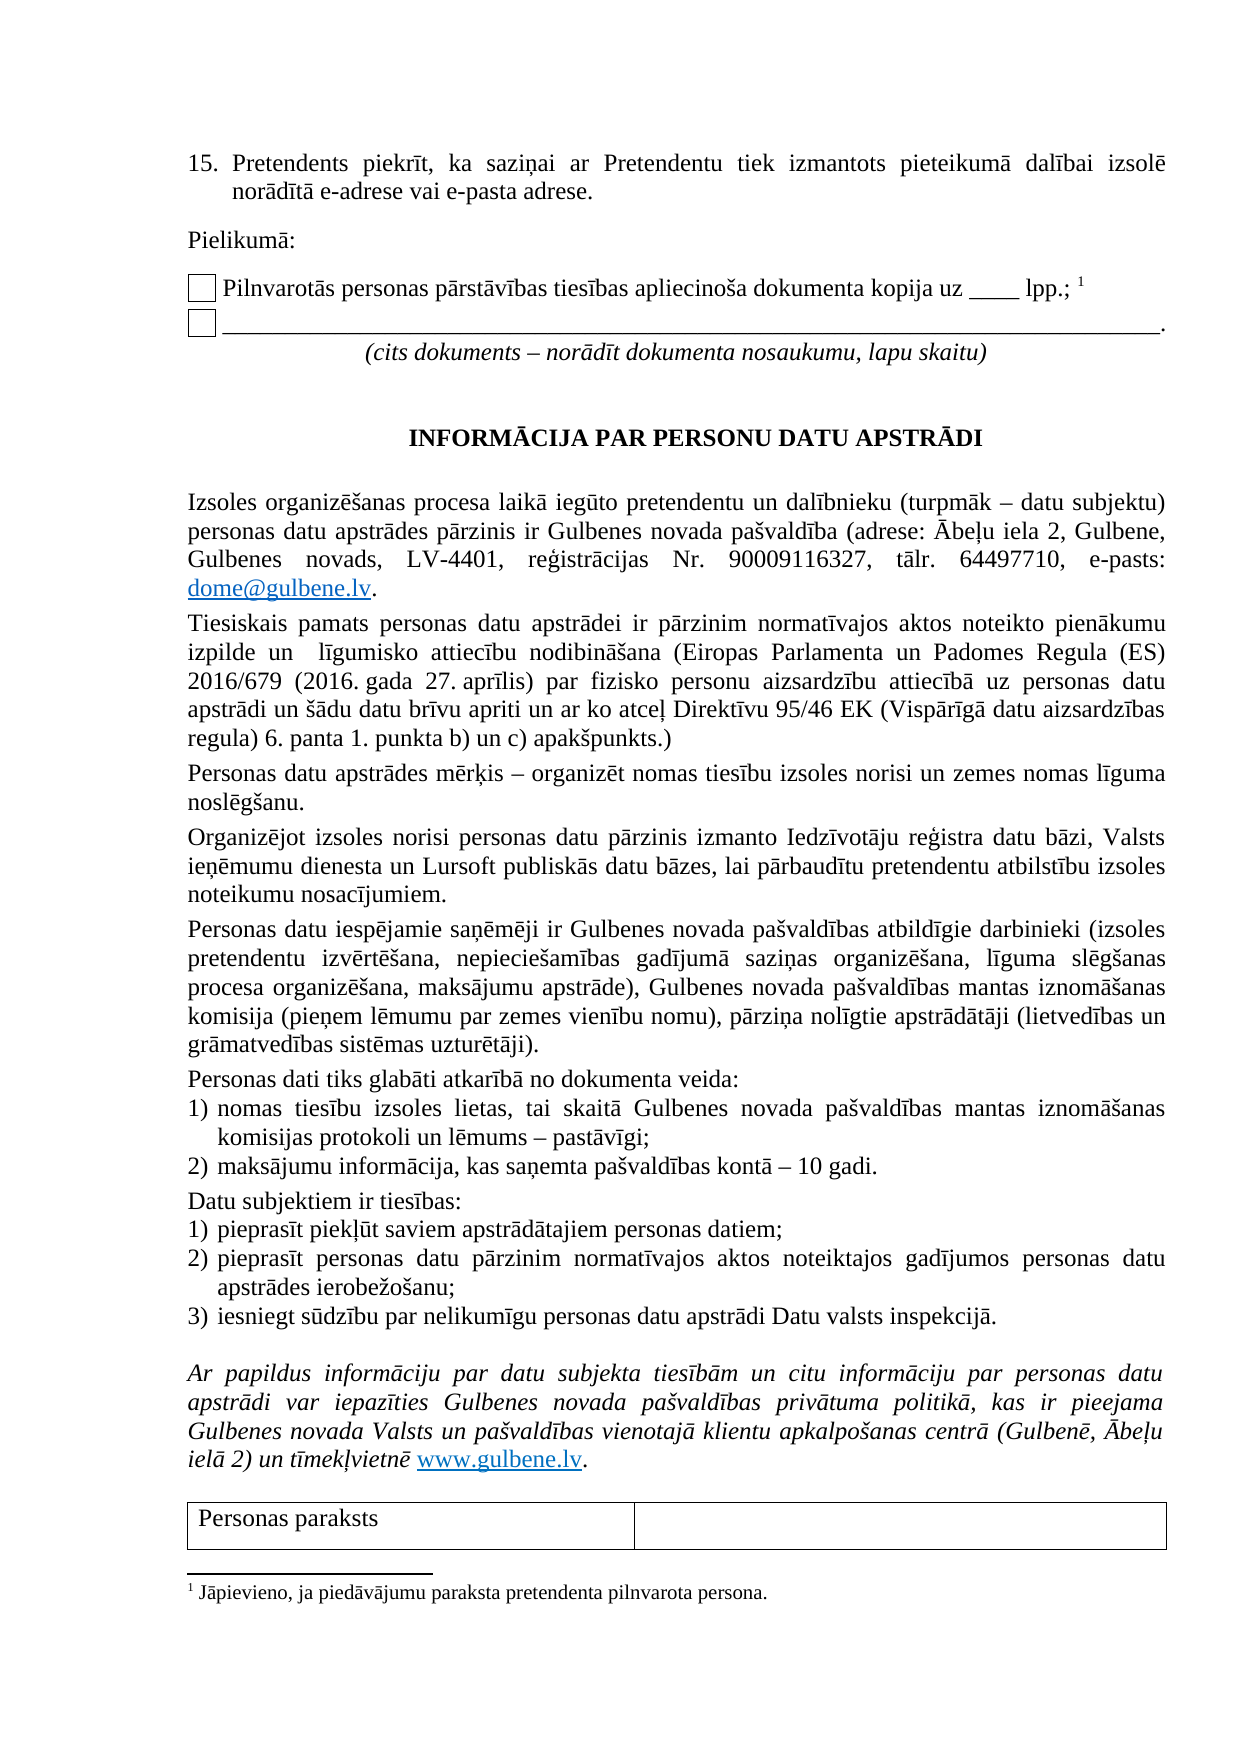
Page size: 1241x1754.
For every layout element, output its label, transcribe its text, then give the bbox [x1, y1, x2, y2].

text Pilnvarotās personas pārstāvības tiesības apliecinoša dokumenta kopija uz ____ lpp.; [187, 273, 1167, 302]
list pieprasīt personas datu pārzinim normatīvajos aktos noteiktajos gadījumos personas datu apstrādes ierobežošanu; [187, 1243, 1167, 1301]
list nomas tiesību izsoles lietas, tai skaitā Gulbenes novada pašvaldības mantas iznomāšanas komisijas protokoli un lēmums – pastāvīgi; [187, 1093, 1167, 1151]
table_header Personas paraksts [188, 1503, 634, 1549]
text INFORMĀCIJA PAR PERSONU DATU APSTRĀDI [225, 423, 1167, 452]
text Personas dati tiks glabāti atkarībā no dokumenta veida: [187, 1064, 1167, 1093]
list Pretendents piekrīt, ka saziņai ar Pretendentu tiek izmantots pieteikumā dalībai izsolē norādītā e-adrese vai e-pasta adrese. [187, 150, 1167, 205]
text Datu subjektiem ir tiesības: [187, 1186, 1167, 1214]
text (cits dokuments – norādīt dokumenta nosaukumu, lapu skaitu) [187, 337, 1167, 366]
text Personas datu iespējamie saņēmēji ir Gulbenes novada pašvaldības atbildīgie darbinieki (izsoles pretendentu izvērtēšana, nepieciešamības gadījumā saziņas organizēšana, līguma slēgšanas procesa organizēšana, maksājumu apstrāde), Gulbenes novada pašvaldības mantas iznomāšanas komisija (pieņem lēmumu par zemes vienību nomu), pārziņa nolīgtie apstrādātāji (lietvedības un grāmatvedības sistēmas uzturētāji). [187, 914, 1167, 1058]
text Organizējot izsoles norisi personas datu pārzinis izmanto Iedzīvotāju reģistra datu bāzi, Valsts ieņēmumu dienesta un Lursoft publiskās datu bāzes, lai pārbaudītu pretendentu atbilstību izsoles noteikumu nosacījumiem. [187, 822, 1167, 908]
text Pielikumā: [187, 226, 1167, 254]
list pieprasīt piekļūt saviem apstrādātajiem personas datiem; [187, 1214, 1167, 1243]
text Personas datu apstrādes mērķis – organizēt nomas tiesību izsoles norisi un zemes nomas līguma noslēgšanu. [187, 758, 1167, 816]
list iesniegt sūdzību par nelikumīgu personas datu apstrādi Datu valsts inspekcijā. [187, 1301, 1167, 1329]
text Ar papildus informāciju par datu subjekta tiesībām un citu informāciju par personas datu apstrādi var iepazīties Gulbenes novada pašvaldības privātuma politikā, kas ir pieejama Gulbenes novada Valsts un pašvaldības vienotajā klientu apkalpošanas centrā (Gulbenē, Ābeļu ielā 2) un tīmekļvietnē www.gulbene.lv. [187, 1358, 1167, 1473]
text ___________________________________________________________________________. [187, 308, 1167, 337]
table_header [635, 1503, 1166, 1549]
text Tiesiskais pamats personas datu apstrādei ir pārzinim normatīvajos aktos noteikto pienākumu izpilde un līgumisko attiecību nodibināšana (Eiropas Parlamenta un Padomes Regula (ES) 2016/679 (2016. gada 27. aprīlis) par fizisko personu aizsardzību attiecībā uz personas datu apstrādi un šādu datu brīvu apriti un ar ko atceļ Direktīvu 95/46 EK (Vispārīgā datu aizsardzības regula) 6. panta 1. punkta b) un c) apakšpunkts.) [187, 608, 1167, 752]
list maksājumu informācija, kas saņemta pašvaldības kontā – 10 gadi. [187, 1151, 1167, 1179]
text Izsoles organizēšanas procesa laikā iegūto pretendentu un dalībnieku (turpmāk – datu subjektu) personas datu apstrādes pārzinis ir Gulbenes novada pašvaldība (adrese: Ābeļu iela 2, Gulbene, Gulbenes novads, LV-4401, reģistrācijas Nr. 90009116327, tālr. 64497710, e-pasts: dome@gulbene.lv. [187, 487, 1167, 602]
